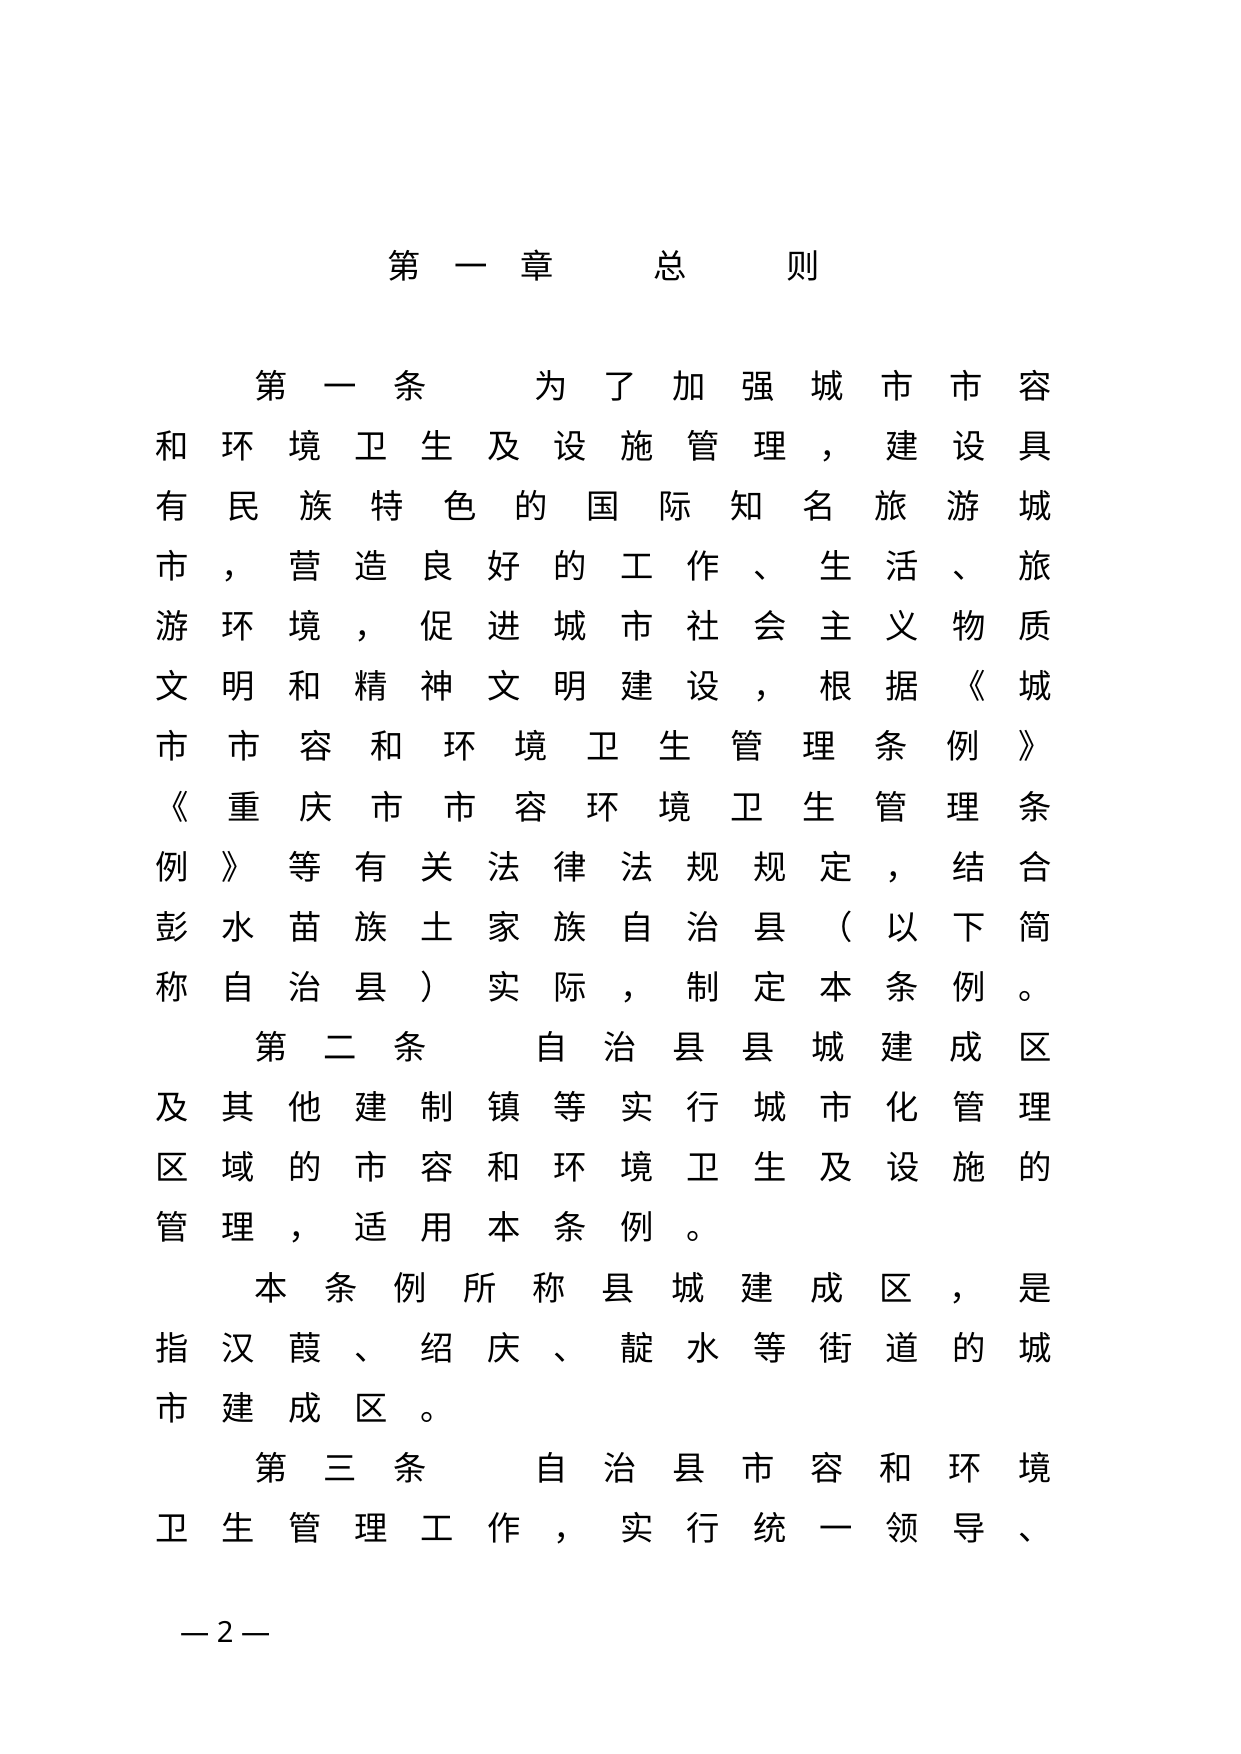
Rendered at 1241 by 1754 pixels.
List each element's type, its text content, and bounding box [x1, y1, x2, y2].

text 第一条 为了加强城市市容和环境卫生及设施管理，建设具有民族特色的国际知名旅游城市，营造良好的工作、生活、旅游环境，促进城市社会主义物质文明和精神文明建设，根据《城市市容和环境卫生管理条例》《重庆市市容环境卫生管理条例》等有关法律法规规定，结合彭水苗族土家族自治县（以下简称自治县）实际，制定本条例。 [155, 354, 1085, 1015]
text 本条例所称县城建成区，是指汉葭、绍庆、靛水等街道的城市建成区。 [155, 1255, 1085, 1436]
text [155, 1436, 1085, 1556]
text 第一章 总 则 [155, 233, 1085, 294]
text 第二条 自治县县城建成区及其他建制镇等实行城市化管理区域的市容和环境卫生及设施的管理，适用本条例。 [155, 1015, 1085, 1255]
